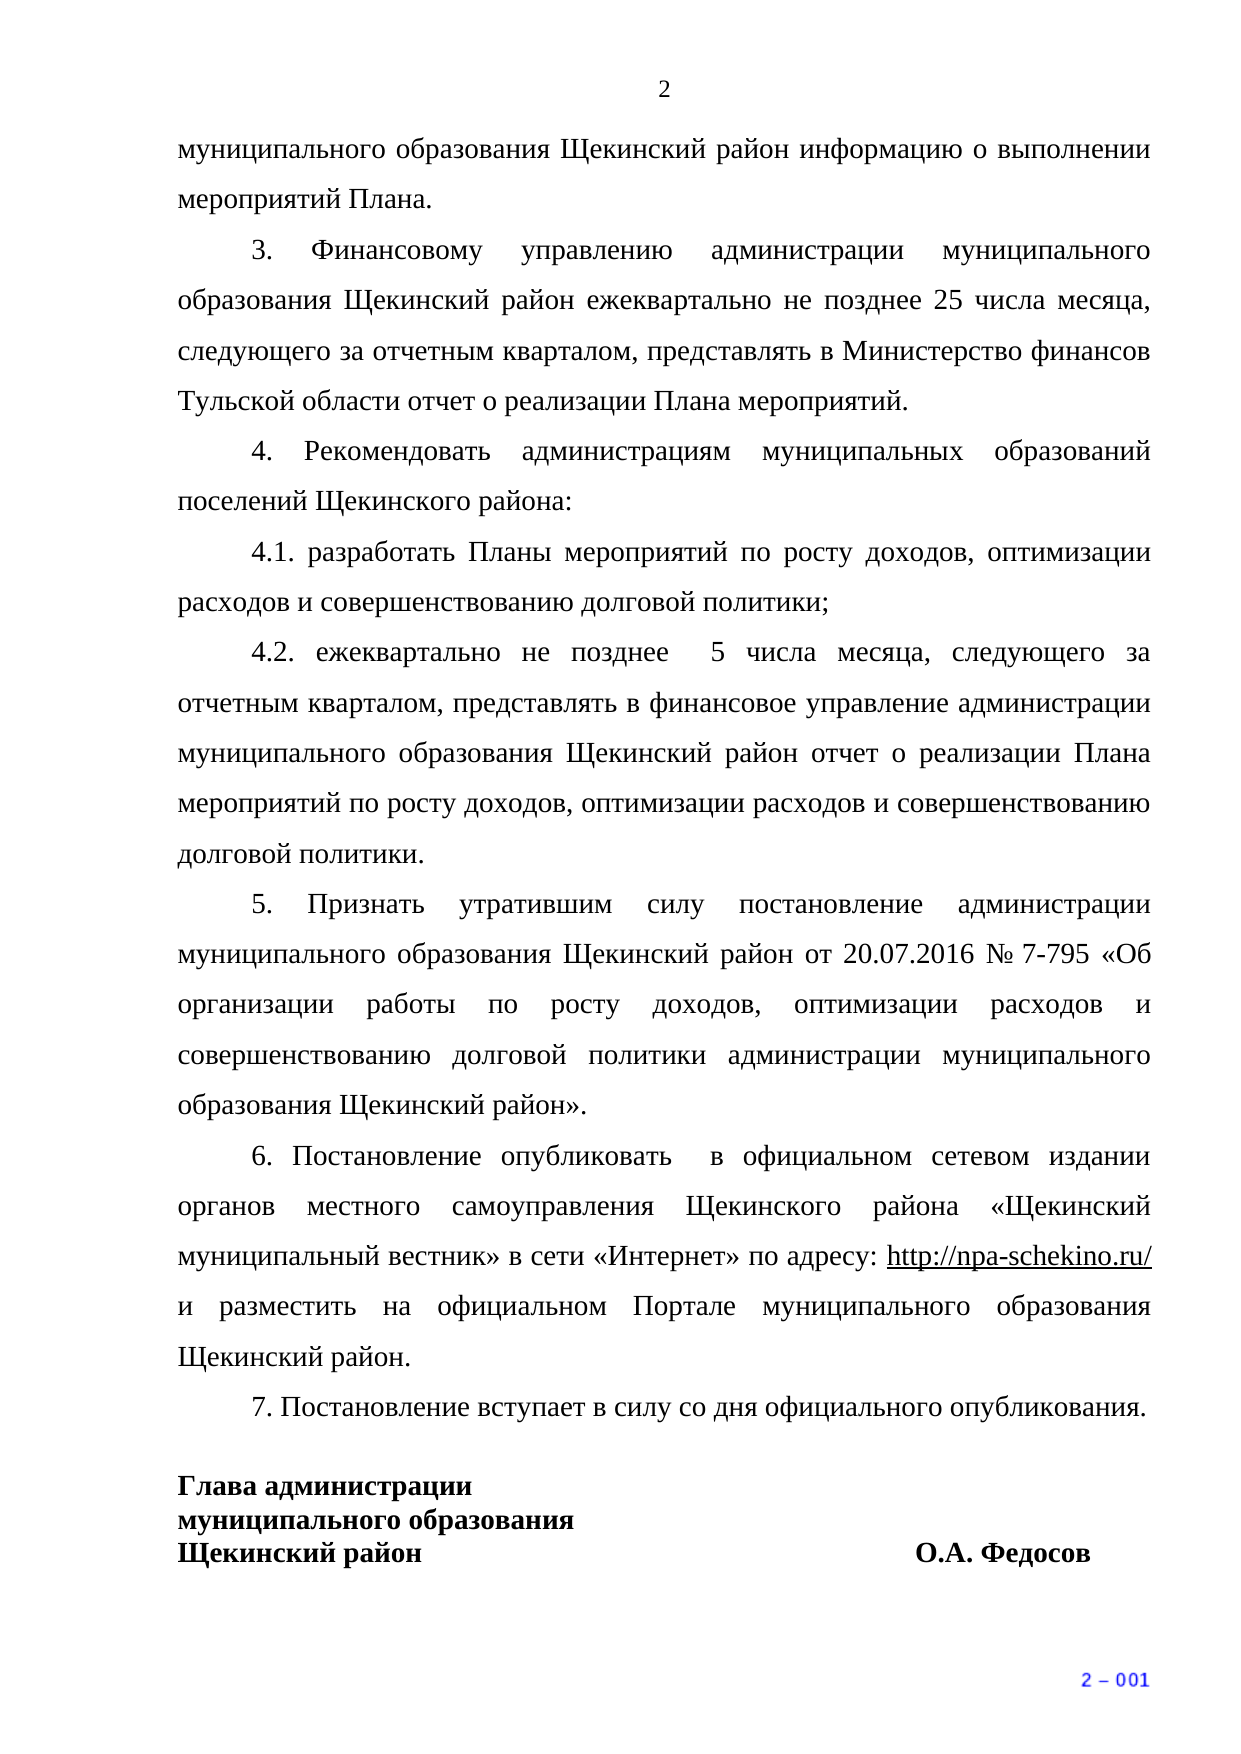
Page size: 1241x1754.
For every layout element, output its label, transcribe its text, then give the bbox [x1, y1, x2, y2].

text 5. Признать утратившим силу постановление администрации муниципального образования Щекинский район от 20.07.2016 № 7-795 «Об организации работы по росту доходов, оптимизации расходов и совершенствованию долговой политики администрации муниципального образования Щекинский район». [177, 886, 1152, 1121]
text 4.1. разработать Планы мероприятий по росту доходов, оптимизации расходов и совершенствованию долговой политики; [177, 534, 1152, 618]
text муниципального образования [177, 1502, 1152, 1535]
text 4.2. ежеквартально не позднее 5 числа месяца, следующего за отчетным кварталом, представлять в финансовое управление администрации муниципального образования Щекинский район отчет о реализации Плана мероприятий по росту доходов, оптимизации расходов и совершенствованию долговой политики. [177, 634, 1152, 869]
text 7. Постановление вступает в силу со дня официального опубликования. [177, 1389, 1152, 1423]
text 4. Рекомендовать администрациям муниципальных образований поселений Щекинского района: [177, 433, 1152, 517]
text 3. Финансовому управлению администрации муниципального образования Щекинский район ежеквартально не позднее 25 числа месяца, следующего за отчетным кварталом, представлять в Министерство финансов Тульской области отчет о реализации Плана мероприятий. [177, 232, 1152, 416]
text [177, 131, 1152, 215]
text Щекинский район О.А. Федосов [177, 1535, 1152, 1569]
text Глава администрации [177, 1468, 1152, 1502]
text 6. Постановление опубликовать в официальном сетевом издании органов местного самоуправления Щекинского района «Щекинский муниципальный вестник» в сети «Интернет» по адресу: http://npa-schekino.ru/ и разместить на официальном Портале муниципального образования Щекинский район. [177, 1138, 1152, 1372]
